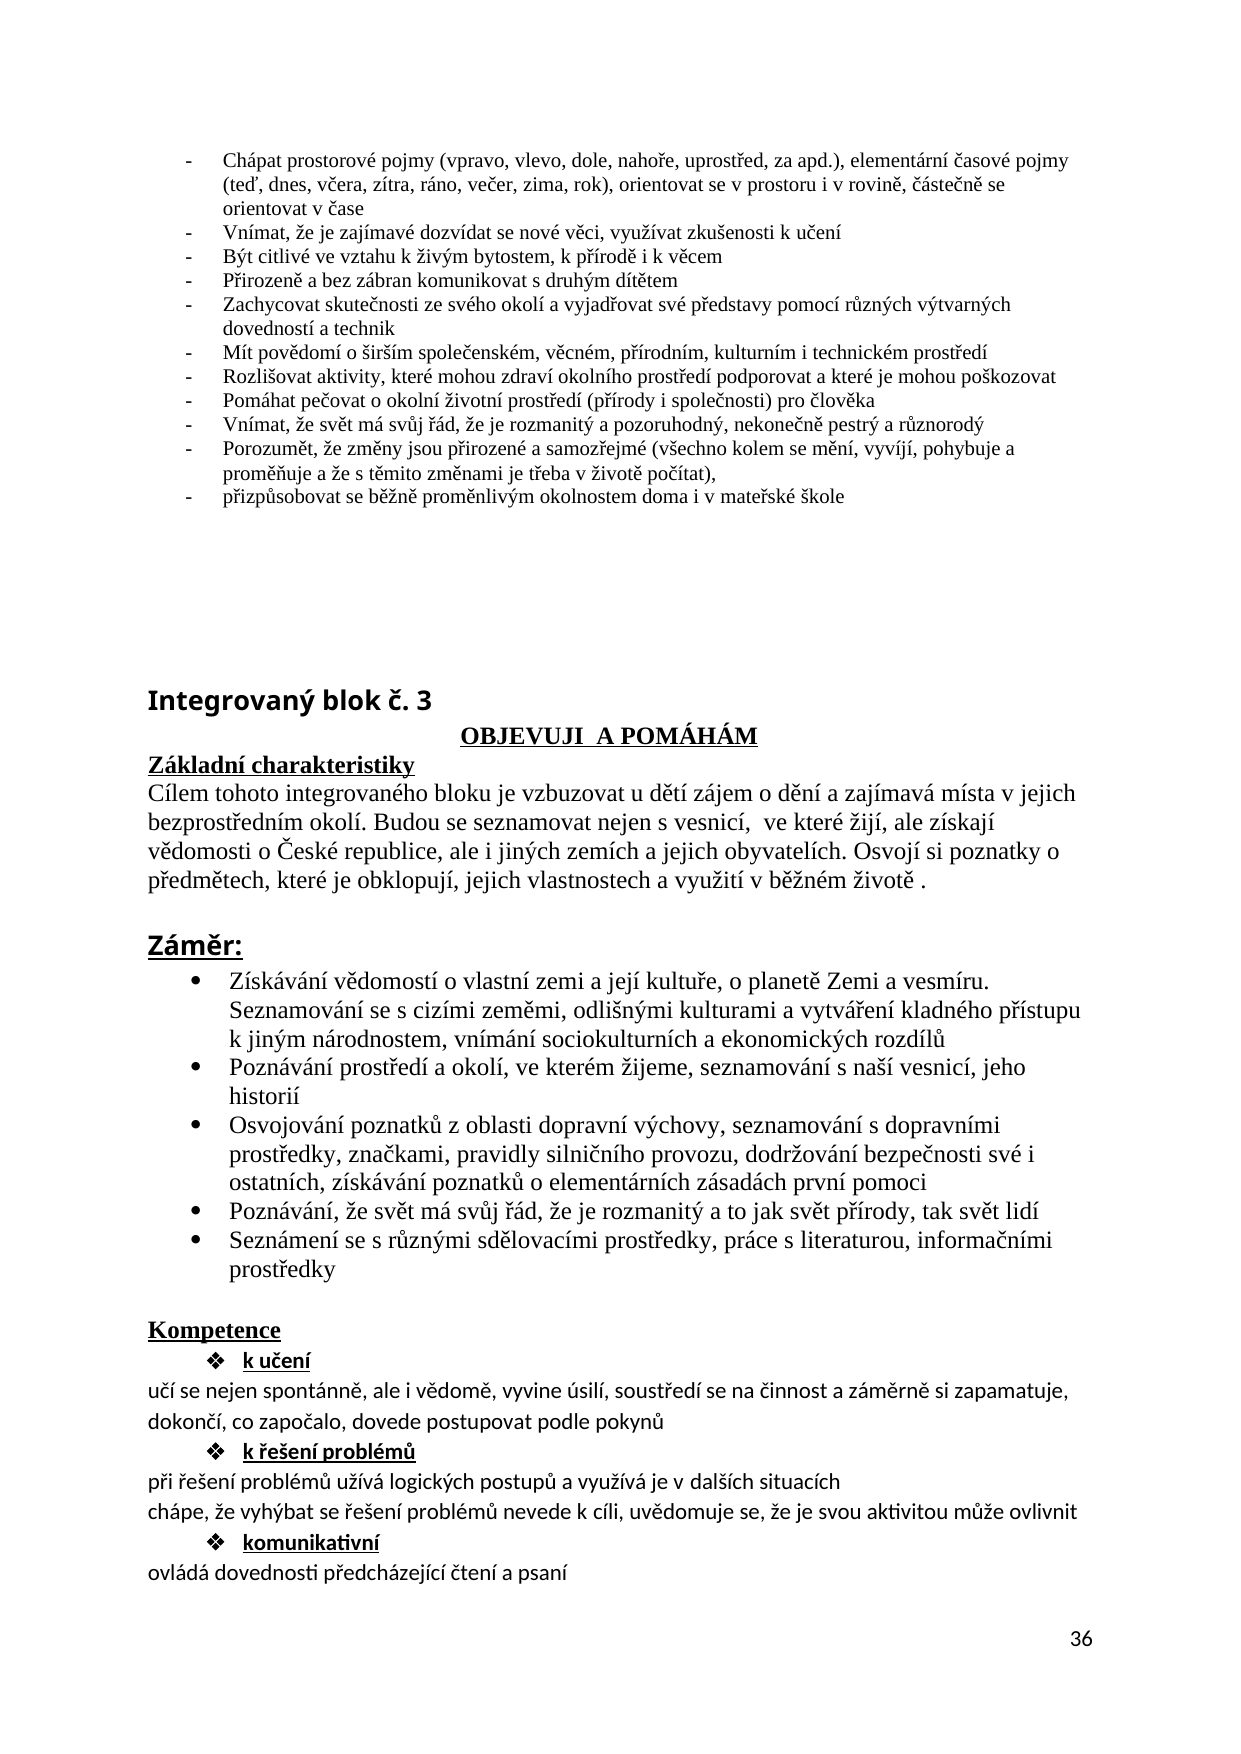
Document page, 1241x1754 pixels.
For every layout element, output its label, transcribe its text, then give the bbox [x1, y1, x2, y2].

list Poznávání prostředí a okolí, ve kterém žijeme, seznamování s naší vesnicí, jeho historií [191, 1052, 1093, 1110]
list k učení [205, 1346, 1093, 1374]
list Být citlivé ve vztahu k živým bytostem, k přírodě i k věcem [185, 244, 1093, 268]
list Chápat prostorové pojmy (vpravo, vlevo, dole, nahoře, uprostřed, za apd.), elementární časové pojmy (teď, dnes, včera, zítra, ráno, večer, zima, rok), orientovat se v prostoru i v rovině, částečně se orientovat v čase [185, 148, 1093, 220]
list k řešení problémů [205, 1437, 1093, 1465]
list Získávání vědomostí o vlastní zemi a její kultuře, o planetě Zemi a vesmíru. [191, 966, 1093, 995]
text ovládá dovednosti předcházející čtení a psaní [148, 1558, 1093, 1586]
list Seznamování se s cizími zeměmi, odlišnými kulturami a vytváření kladného přístupu k jiným národnostem, vnímání sociokulturních a ekonomických rozdílů [229, 995, 1093, 1052]
list přizpůsobovat se běžně proměnlivým okolnostem doma i v mateřské škole [185, 484, 1093, 508]
list Pomáhat pečovat o okolní životní prostředí (přírody i společnosti) pro člověka [185, 388, 1093, 412]
list Osvojování poznatků z oblasti dopravní výchovy, seznamování s dopravními prostředky, značkami, pravidly silničního provozu, dodržování bezpečnosti své i ostatních, získávání poznatků o elementárních zásadách první pomoci [191, 1110, 1093, 1196]
list Poznávání, že svět má svůj řád, že je rozmanitý a to jak svět přírody, tak svět lidí [191, 1196, 1093, 1225]
list Zachycovat skutečnosti ze svého okolí a vyjadřovat své představy pomocí různých výtvarných dovedností a technik [185, 292, 1093, 340]
list Porozumět, že změny jsou přirozené a samozřejmé (všechno kolem se mění, vyvíjí, pohybuje a proměňuje a že s těmito změnami je třeba v životě počítat), [185, 436, 1093, 484]
list komunikativní [205, 1528, 1093, 1556]
text OBJEVUJI A POMÁHÁM [148, 721, 1093, 750]
list Vnímat, že svět má svůj řád, že je rozmanitý a pozoruhodný, nekonečně pestrý a různorodý [185, 412, 1093, 436]
subtitle Integrovaný blok č. 3 [148, 681, 1093, 718]
text při řešení problémů užívá logických postupů a využívá je v dalších situacích [148, 1467, 1093, 1495]
list Rozlišovat aktivity, které mohou zdraví okolního prostředí podporovat a které je mohou poškozovat [185, 364, 1093, 388]
list Mít povědomí o širším společenském, věcném, přírodním, kulturním i technickém prostředí [185, 340, 1093, 364]
list Přirozeně a bez zábran komunikovat s druhým dítětem [185, 268, 1093, 292]
subtitle Kompetence [148, 1315, 1093, 1344]
subtitle Záměr: [148, 926, 1093, 963]
list Vnímat, že je zajímavé dozvídat se nové věci, využívat zkušenosti k učení [185, 220, 1093, 244]
text Základní charakteristiky [148, 750, 1093, 778]
list Seznámení se s různými sdělovacími prostředky, práce s literaturou, informačními prostředky [191, 1225, 1093, 1282]
text učí se nejen spontánně, ale i vědomě, vyvine úsilí, soustředí se na činnost a záměrně si zapamatuje, dokončí, co započalo, dovede postupovat podle pokynů [148, 1377, 1093, 1435]
text chápe, že vyhýbat se řešení problémů nevede k cíli, uvědomuje se, že je svou aktivitou může ovlivnit [148, 1497, 1093, 1525]
text Cílem tohoto integrovaného bloku je vzbuzovat u dětí zájem o dění a zajímavá místa v jejich bezprostředním okolí. Budou se seznamovat nejen s vesnicí, ve které žijí, ale získají vědomosti o České republice, ale i jiných zemích a jejich obyvatelích. Osvojí si poznatky o předmětech, které je obklopují, jejich vlastnostech a využití v běžném životě . [148, 778, 1093, 893]
